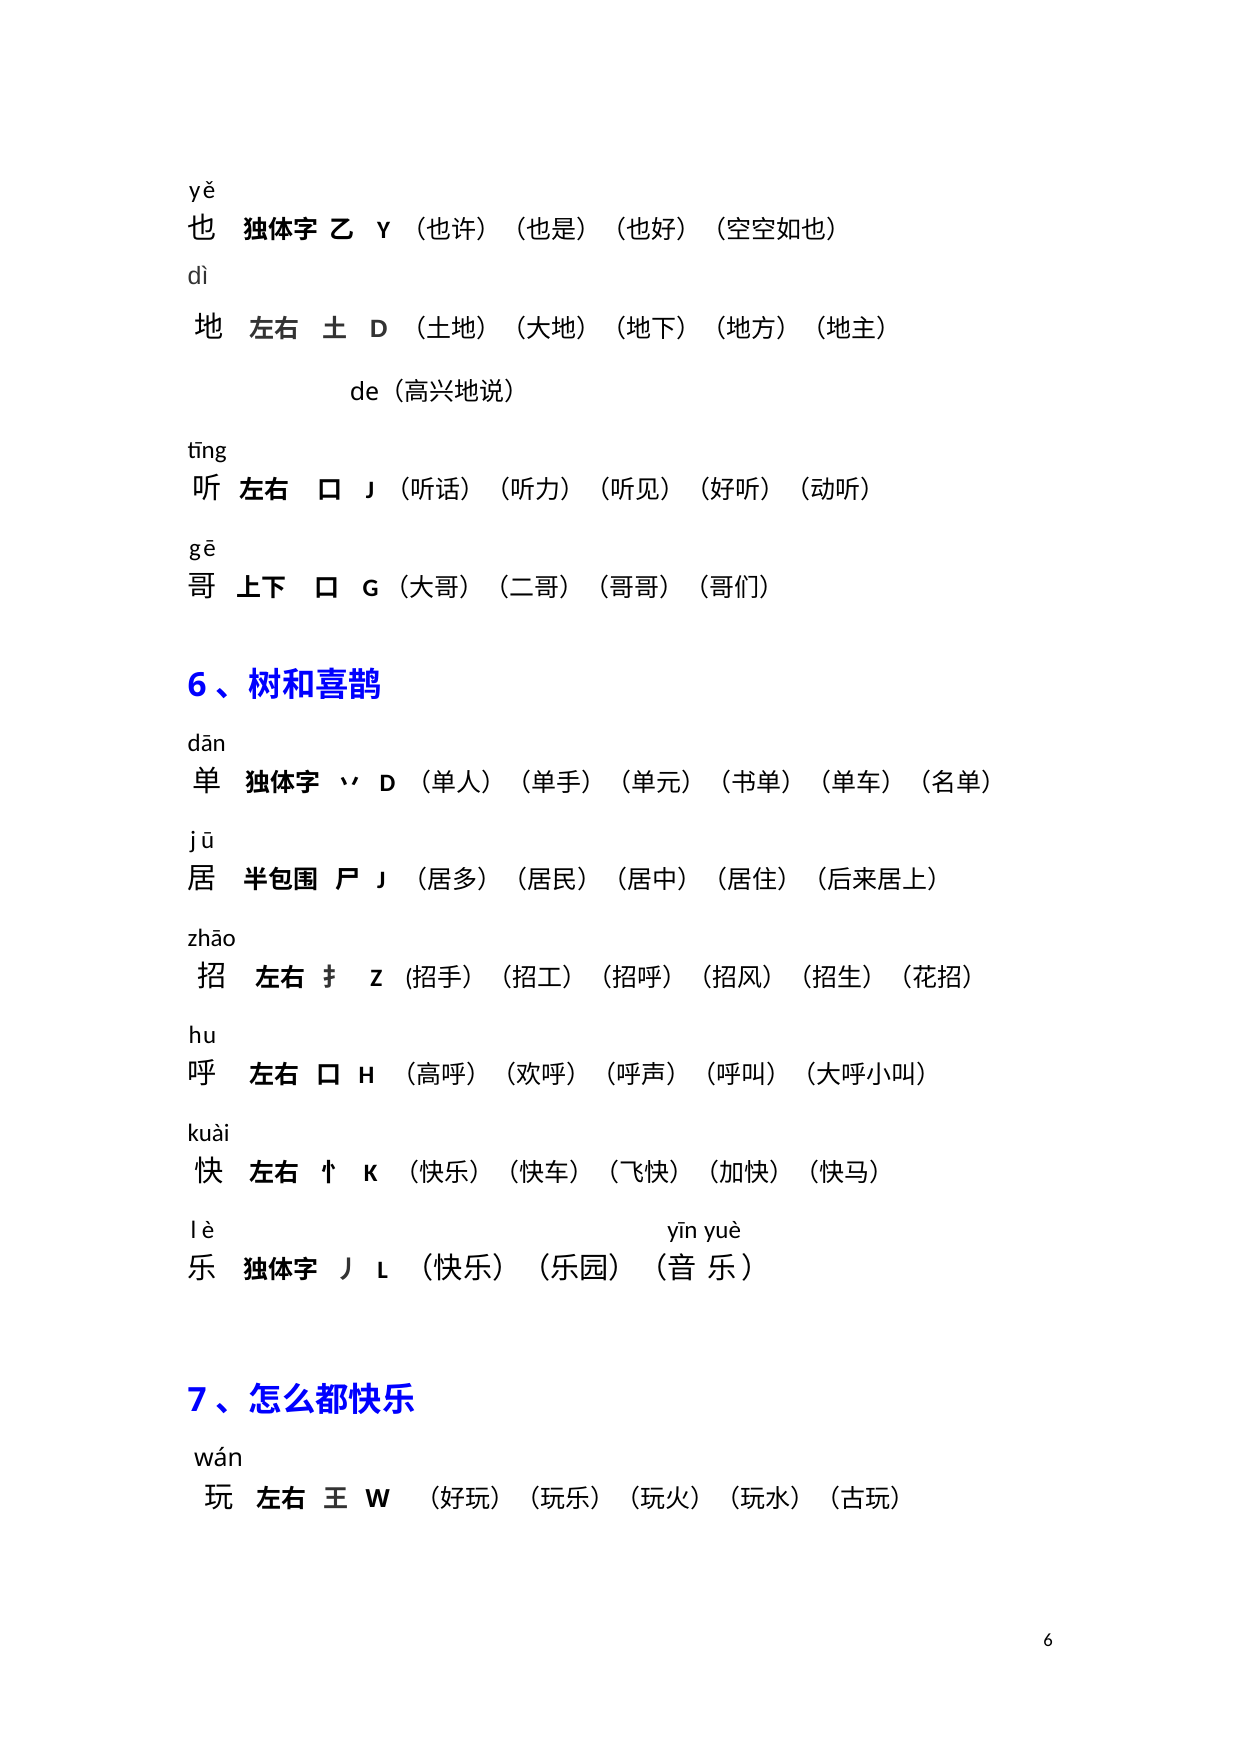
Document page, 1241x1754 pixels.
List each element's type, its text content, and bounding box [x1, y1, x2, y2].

text 左右 王 W （好玩）（玩乐）（玩火）（玩水）（古玩） [187, 1429, 1053, 1527]
text dì [187, 259, 1053, 292]
text 独体字 乙 Y （也许）（也是）（也好）（空空如也） [187, 162, 1053, 259]
text 左右 口 H （高呼）（欢呼）（呼声）（呼叫）（大呼小叫） [187, 1007, 1053, 1104]
text 左右 扌 Z (招手）（招工）（招呼）（招风）（招生）（花招） [187, 909, 1053, 1007]
text 独体字 丿 L （快乐）（乐园）（ ） [187, 1202, 1053, 1299]
text 地 左右 土 D （土地）（大地）（地下）（地方）（地主） [150, 292, 1034, 357]
text 7 、怎么都快乐 [187, 1364, 1053, 1429]
text 半包围 尸 J （居多）（居民）（居中）（居住）（后来居上） [187, 812, 1053, 909]
text 独体字 丷 D （单人）（单手）（单元）（书单）（单车）（名单） [187, 714, 1053, 812]
text de（高兴地说） [187, 357, 1053, 422]
text 左右 口 J （听话）（听力）（听见）（好听）（动听） [187, 422, 1053, 519]
text 左右 忄 K （快乐）（快车）（飞快）（加快）（快马） [187, 1104, 1053, 1202]
text 6 、树和喜鹊 [187, 649, 1053, 714]
text 上下 口 G （大哥）（二哥）（哥哥）（哥们） [187, 519, 1053, 617]
